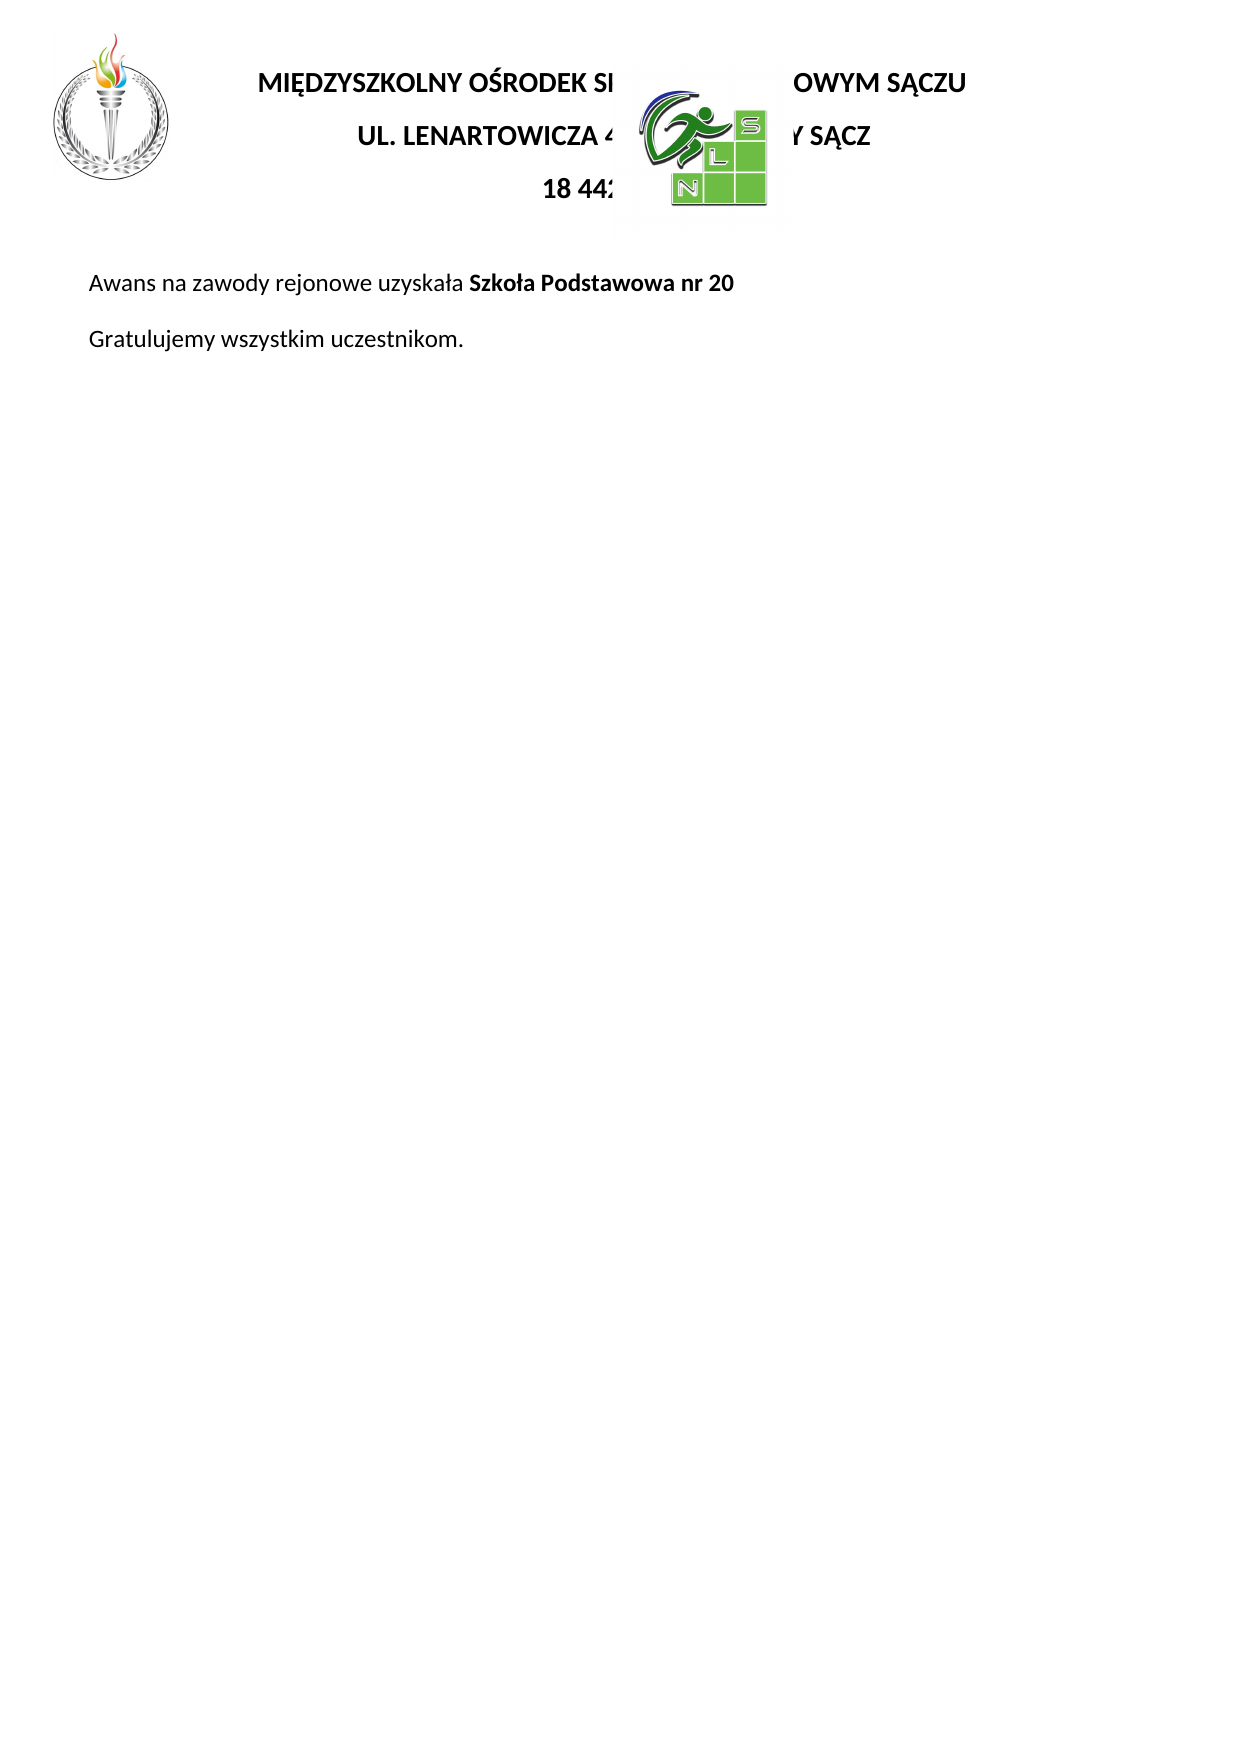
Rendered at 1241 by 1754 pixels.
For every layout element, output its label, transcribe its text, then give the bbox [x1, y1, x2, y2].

picture [51, 32, 171, 180]
text Awans na zawody rejonowe uzyskała Szkoła Podstawowa nr 20 [89, 267, 1093, 297]
text Gratulujemy wszystkim uczestnikom. [89, 323, 1093, 353]
picture [612, 57, 794, 239]
